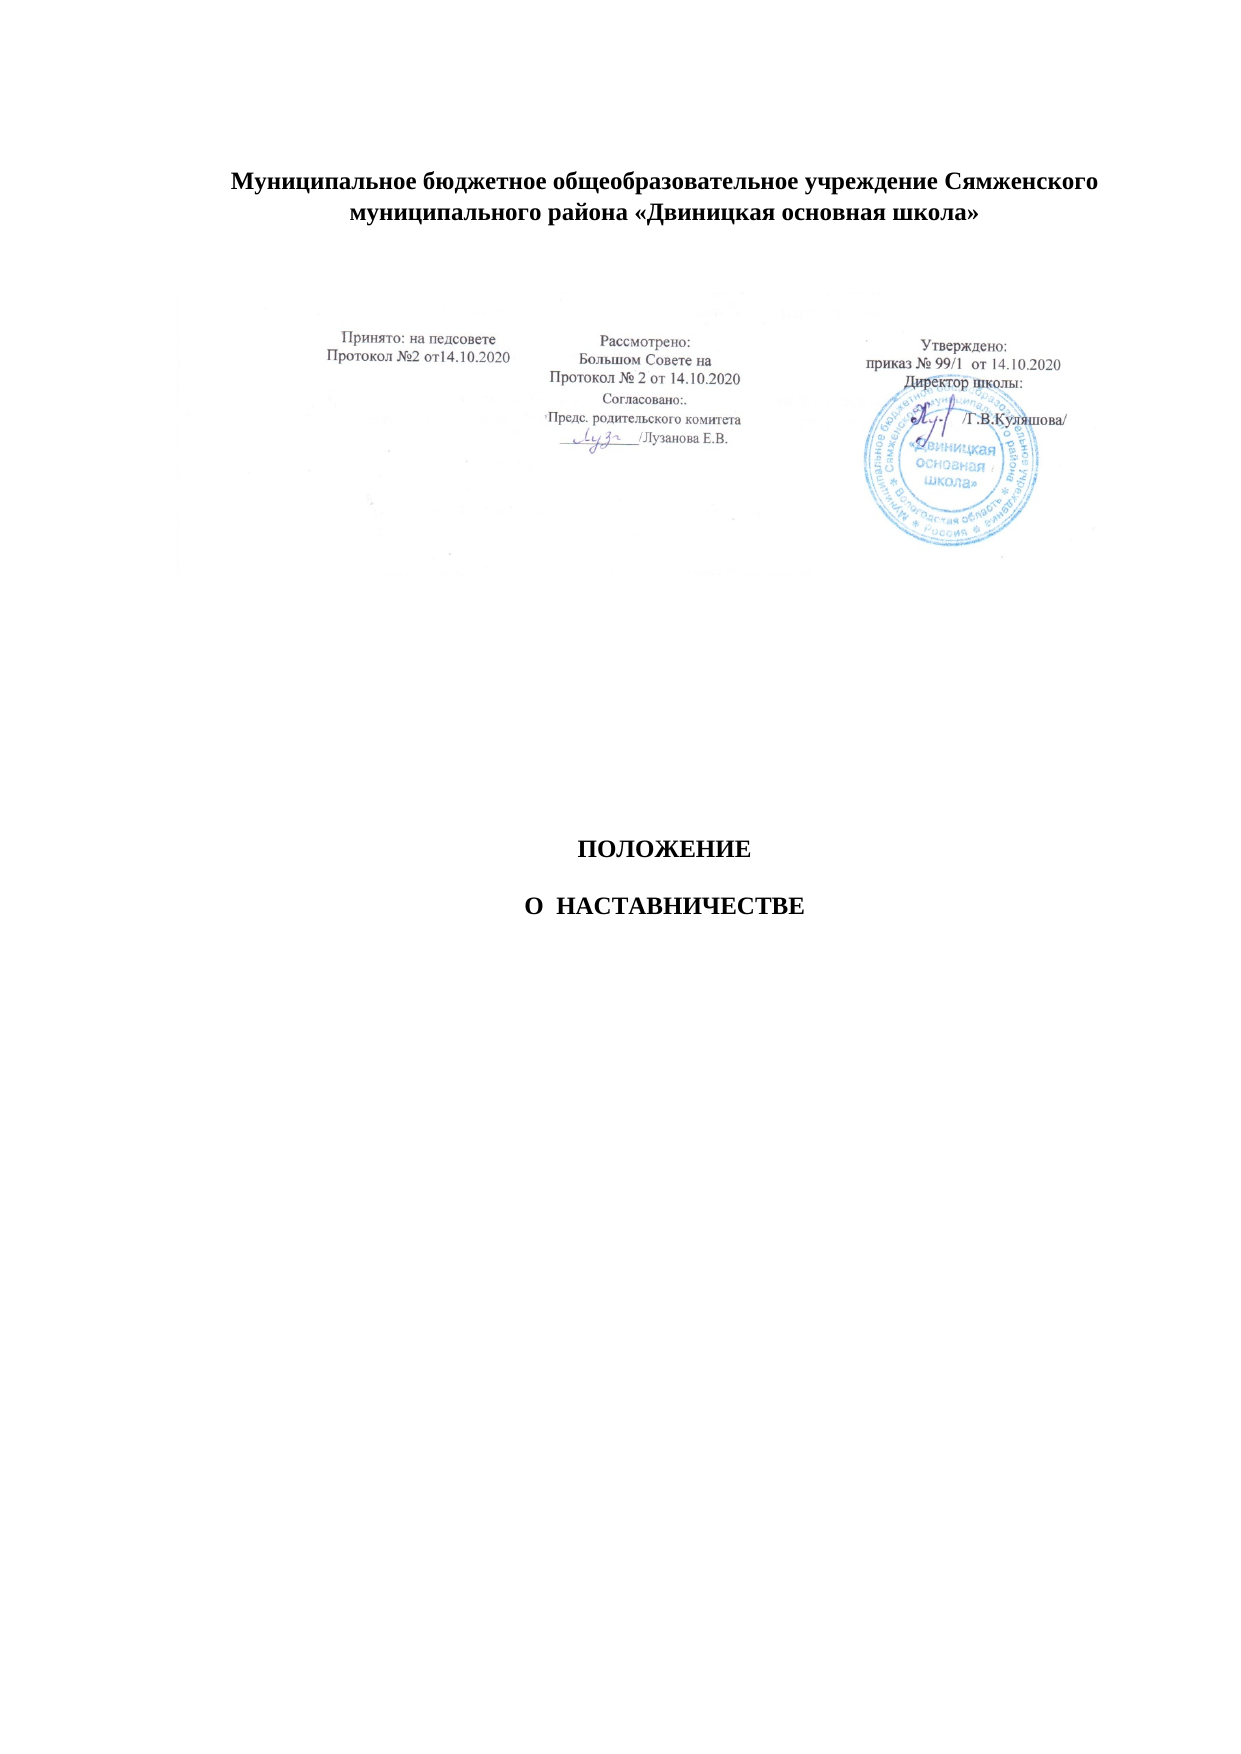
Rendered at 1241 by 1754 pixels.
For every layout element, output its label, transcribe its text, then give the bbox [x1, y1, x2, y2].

text Муниципальное бюджетное общеобразовательное учреждение Сямженского муниципального района «Двиницкая основная школа» [177, 166, 1152, 226]
picture [177, 292, 1118, 576]
text О НАСТАВНИЧЕСТВЕ [177, 891, 1152, 920]
text ПОЛОЖЕНИЕ [177, 834, 1152, 863]
